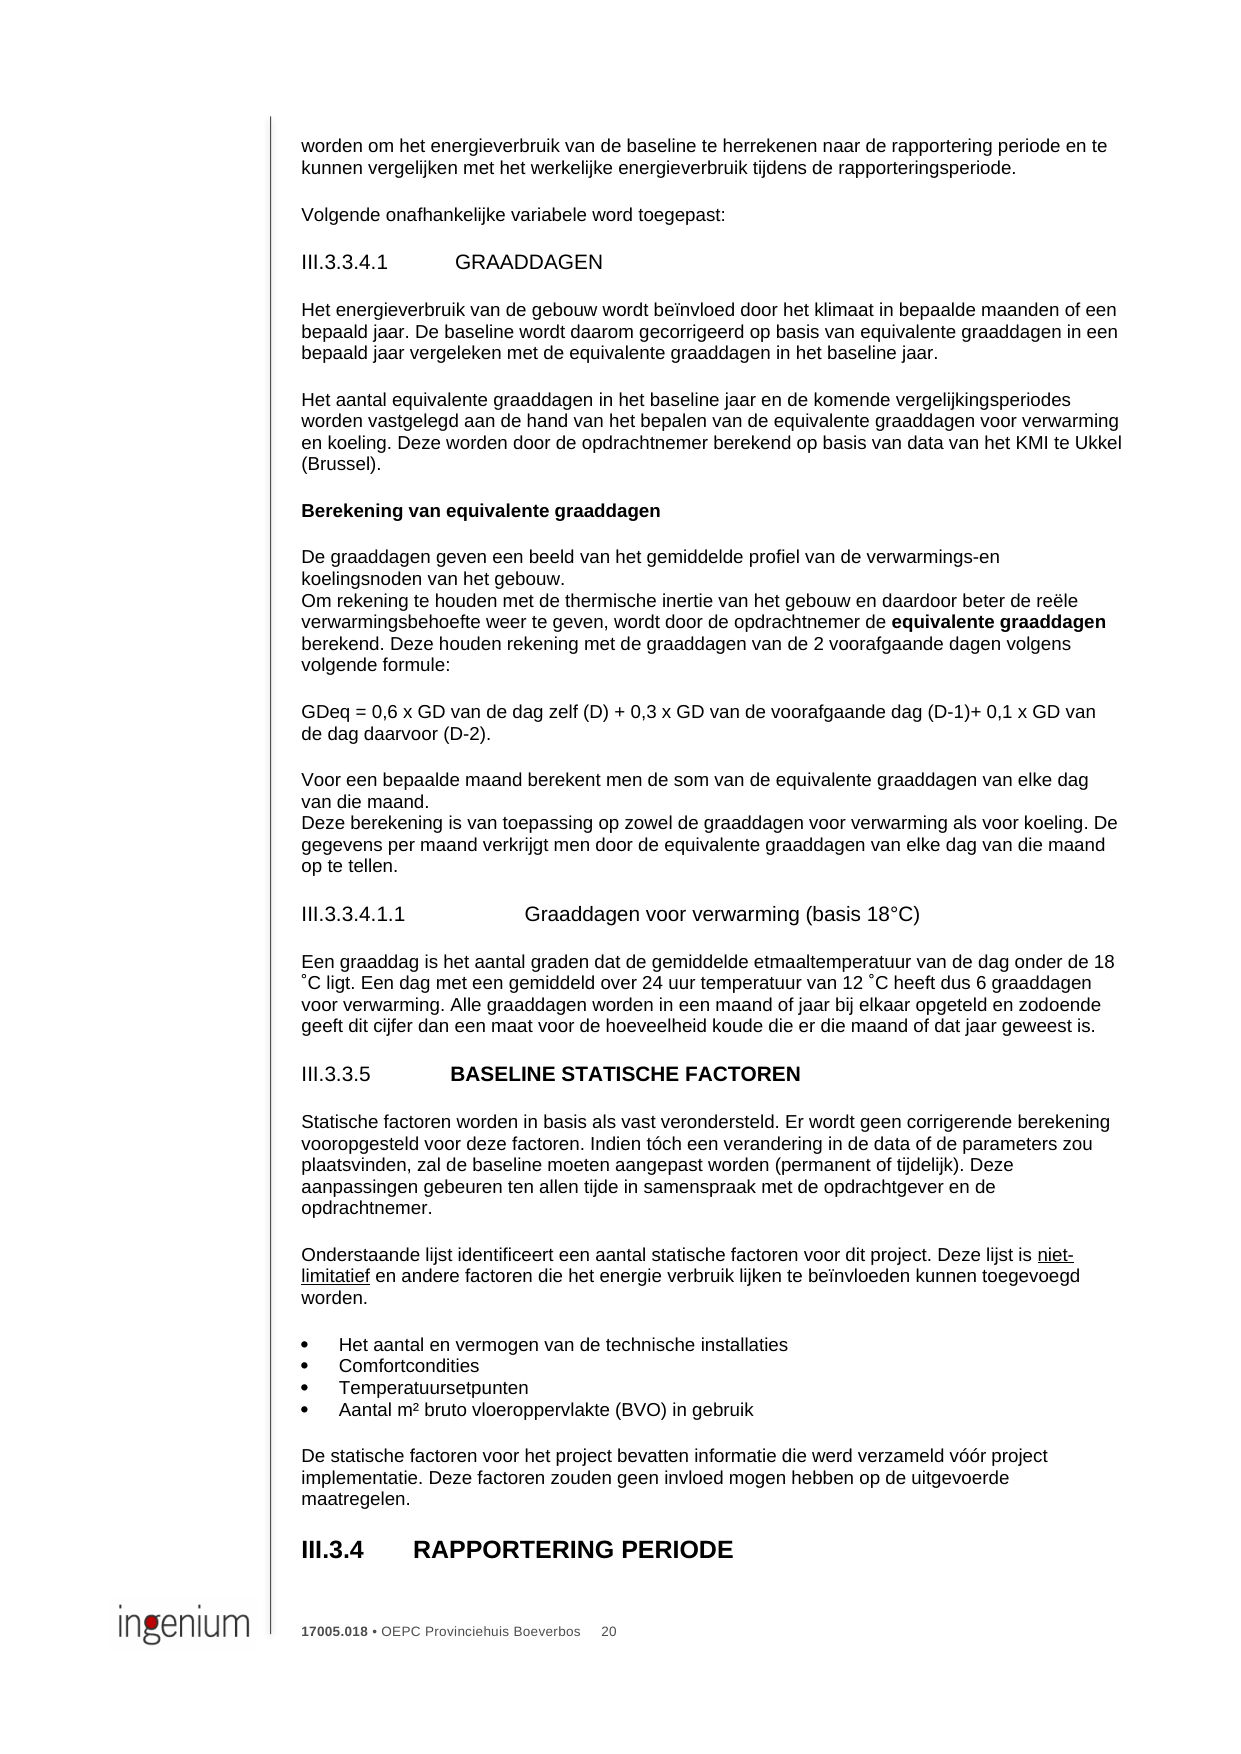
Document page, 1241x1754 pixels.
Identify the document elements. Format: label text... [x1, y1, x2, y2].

text Rapportering periode [301, 1535, 1122, 1563]
text GDeq = 0,6 x GD van de dag zelf (D) + 0,3 x GD van de voorafgaande dag (D-1)+ 0,1 x GD van de dag daarvoor (D-2). [301, 701, 1122, 744]
text Temperatuursetpunten [301, 1377, 1122, 1398]
text Voor een bepaalde maand berekent men de som van de equivalente graaddagen van elke dag van die maand. Deze berekening is van toepassing op zowel de graaddagen voor verwarming als voor koeling. De gegevens per maand verkrijgt men door de equivalente graaddagen van elke dag van die maand op te tellen. [301, 769, 1122, 877]
text Onderstaande lijst identificeert een aantal statische factoren voor dit project. Deze lijst is niet-limitatief en andere factoren die het energie verbruik lijken te beïnvloeden kunnen toegevoegd worden. [301, 1244, 1122, 1308]
text Berekening van equivalente graaddagen [301, 500, 1122, 521]
text Graaddagen [301, 250, 1122, 274]
text Comfortcondities [301, 1355, 1122, 1377]
text Het energieverbruik van de gebouw wordt beïnvloed door het klimaat in bepaalde maanden of een bepaald jaar. De baseline wordt daarom gecorrigeerd op basis van equivalente graaddagen in een bepaald jaar vergeleken met de equivalente graaddagen in het baseline jaar. [301, 299, 1122, 363]
text Het aantal en vermogen van de technische installaties [301, 1333, 1122, 1355]
text Statische factoren worden in basis als vast verondersteld. Er wordt geen corrigerende berekening vooropgesteld voor deze factoren. Indien tóch een verandering in de data of de parameters zou plaatsvinden, zal de baseline moeten aangepast worden (permanent of tijdelijk). Deze aanpassingen gebeuren ten allen tijde in samenspraak met de opdrachtgever en de opdrachtnemer. [301, 1111, 1122, 1219]
text Het aantal equivalente graaddagen in het baseline jaar en de komende vergelijkingsperiodes worden vastgelegd aan de hand van het bepalen van de equivalente graaddagen voor verwarming en koeling. Deze worden door de opdrachtnemer berekend op basis van data van het KMI te Ukkel (Brussel). [301, 388, 1122, 475]
text Een graaddag is het aantal graden dat de gemiddelde etmaaltemperatuur van de dag onder de 18 ˚C ligt. Een dag met een gemiddeld over 24 uur temperatuur van 12 ˚C heeft dus 6 graaddagen voor verwarming. Alle graaddagen worden in een maand of jaar bij elkaar opgeteld en zodoende geeft dit cijfer dan een maat voor de hoeveelheid koude die er die maand of dat jaar geweest is. [301, 951, 1122, 1037]
text Baseline statische factoren [301, 1062, 1143, 1086]
text De graaddagen geven een beeld van het gemiddelde profiel van de verwarmings-en koelingsnoden van het gebouw. Om rekening te houden met de thermische inertie van het gebouw en daardoor beter de reële verwarmingsbehoefte weer te geven, wordt door de opdrachtnemer de equivalente graaddagen berekend. Deze houden rekening met de graaddagen van de 2 voorafgaande dagen volgens volgende formule: [301, 546, 1122, 676]
text Graaddagen voor verwarming (basis 18°C) [301, 902, 1122, 926]
text De statische factoren voor het project bevatten informatie die werd verzameld vóór project implementatie. Deze factoren zouden geen invloed mogen hebben op de uitgevoerde maatregelen. [301, 1445, 1122, 1510]
text Volgende onafhankelijke variabele word toegepast: [301, 203, 1122, 225]
picture [107, 1598, 258, 1652]
text Aantal m² bruto vloeroppervlakte (BVO) in gebruik [301, 1398, 1122, 1420]
